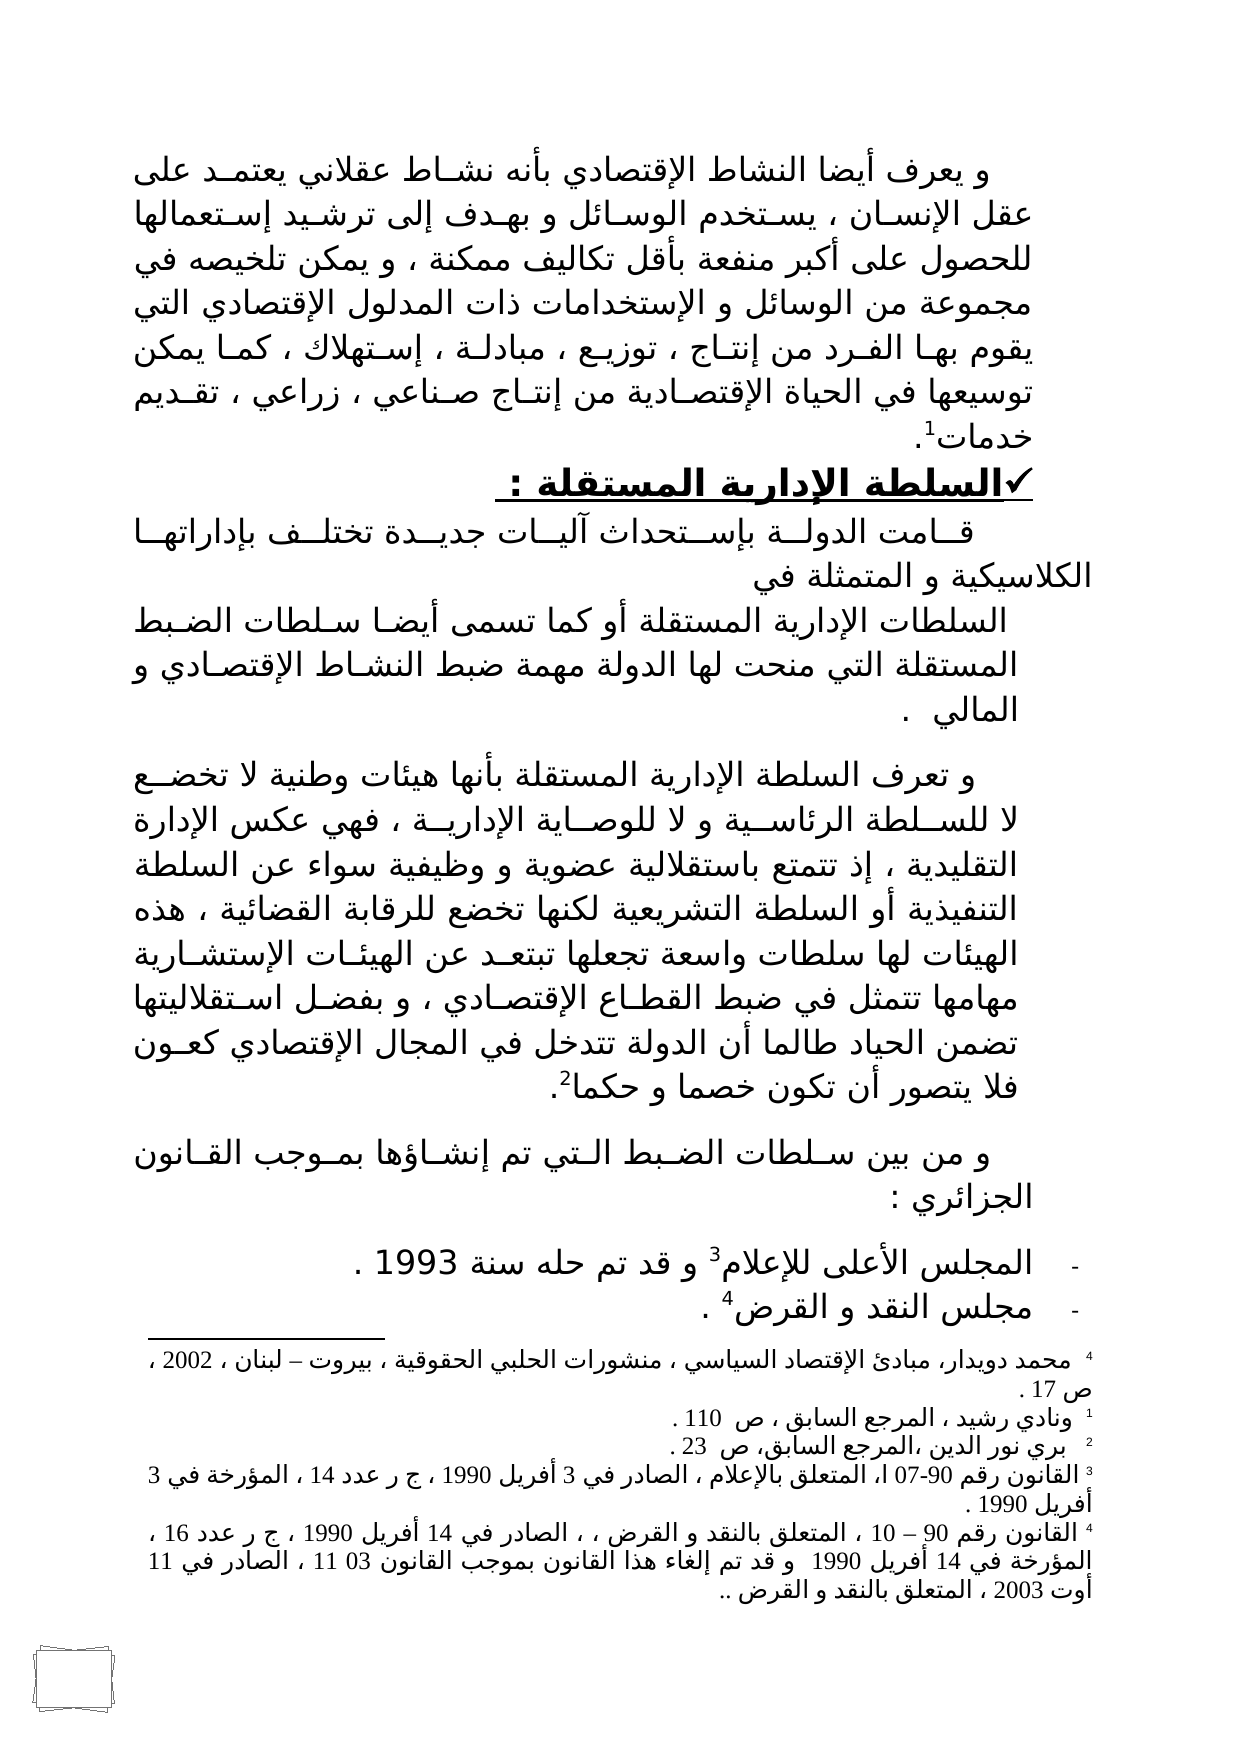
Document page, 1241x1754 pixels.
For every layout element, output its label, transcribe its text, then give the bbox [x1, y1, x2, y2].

list مجلس النقد و القرض . [133, 1288, 1071, 1327]
text قامت الدولة بإستحداث آليات جديدة تختلف بإداراتها الكلاسيكية و المتمثلة في [133, 512, 1092, 596]
text و تعرف السلطة الإدارية المستقلة بأنها هيئات وطنية لا تخضع لا للسلطة الرئاسية و لا للوصاية الإدارية ، فهي عكس الإدارة التقليدية ، إذ تتمتع باستقلالية عضوية و وظيفية سواء عن السلطة التنفيذية أو السلطة التشريعية لكنها تخضع للرقابة القضائية ، هذه الهيئات لها سلطات واسعة تجعلها تبتعد عن الهيئات الإستشارية مهامها تتمثل في ضبط القطاع الإقتصادي ، و بفضل استقلاليتها تضمن الحياد طالما أن الدولة تتدخل في المجال الإقتصادي كعون فلا يتصور أن تكون خصما و حكما. [133, 756, 1019, 1107]
list المجلس الأعلى للإعلام و قد تم حله سنة 1993 . [133, 1243, 1071, 1282]
text و يعرف أيضا النشاط الإقتصادي بأنه نشاط عقلاني يعتمد على عقل الإنسان ، يستخدم الوسائل و بهدف إلى ترشيد إستعمالها للحصول على أكبر منفعة بأقل تكاليف ممكنة ، و يمكن تلخيصه في مجموعة من الوسائل و الإستخدامات ذات المدلول الإقتصادي التي يقوم بها الفرد من إنتاج ، توزيع ، مبادلة ، إستهلاك ، كما يمكن توسيعها في الحياة الإقتصادية من إنتاج صناعي ، زراعي ، تقديم خدمات. [133, 150, 1033, 456]
text السلطة الإدارية المستقلة : [133, 462, 1033, 506]
text و من بين سلطات الضبط التي تم إنشاؤها بموجب القانون الجزائري : [133, 1133, 1033, 1217]
text السلطات الإدارية المستقلة أو كما تسمى أيضا سلطات الضبط المستقلة التي منحت لها الدولة مهمة ضبط النشاط الإقتصادي و المالي . [133, 601, 1019, 729]
